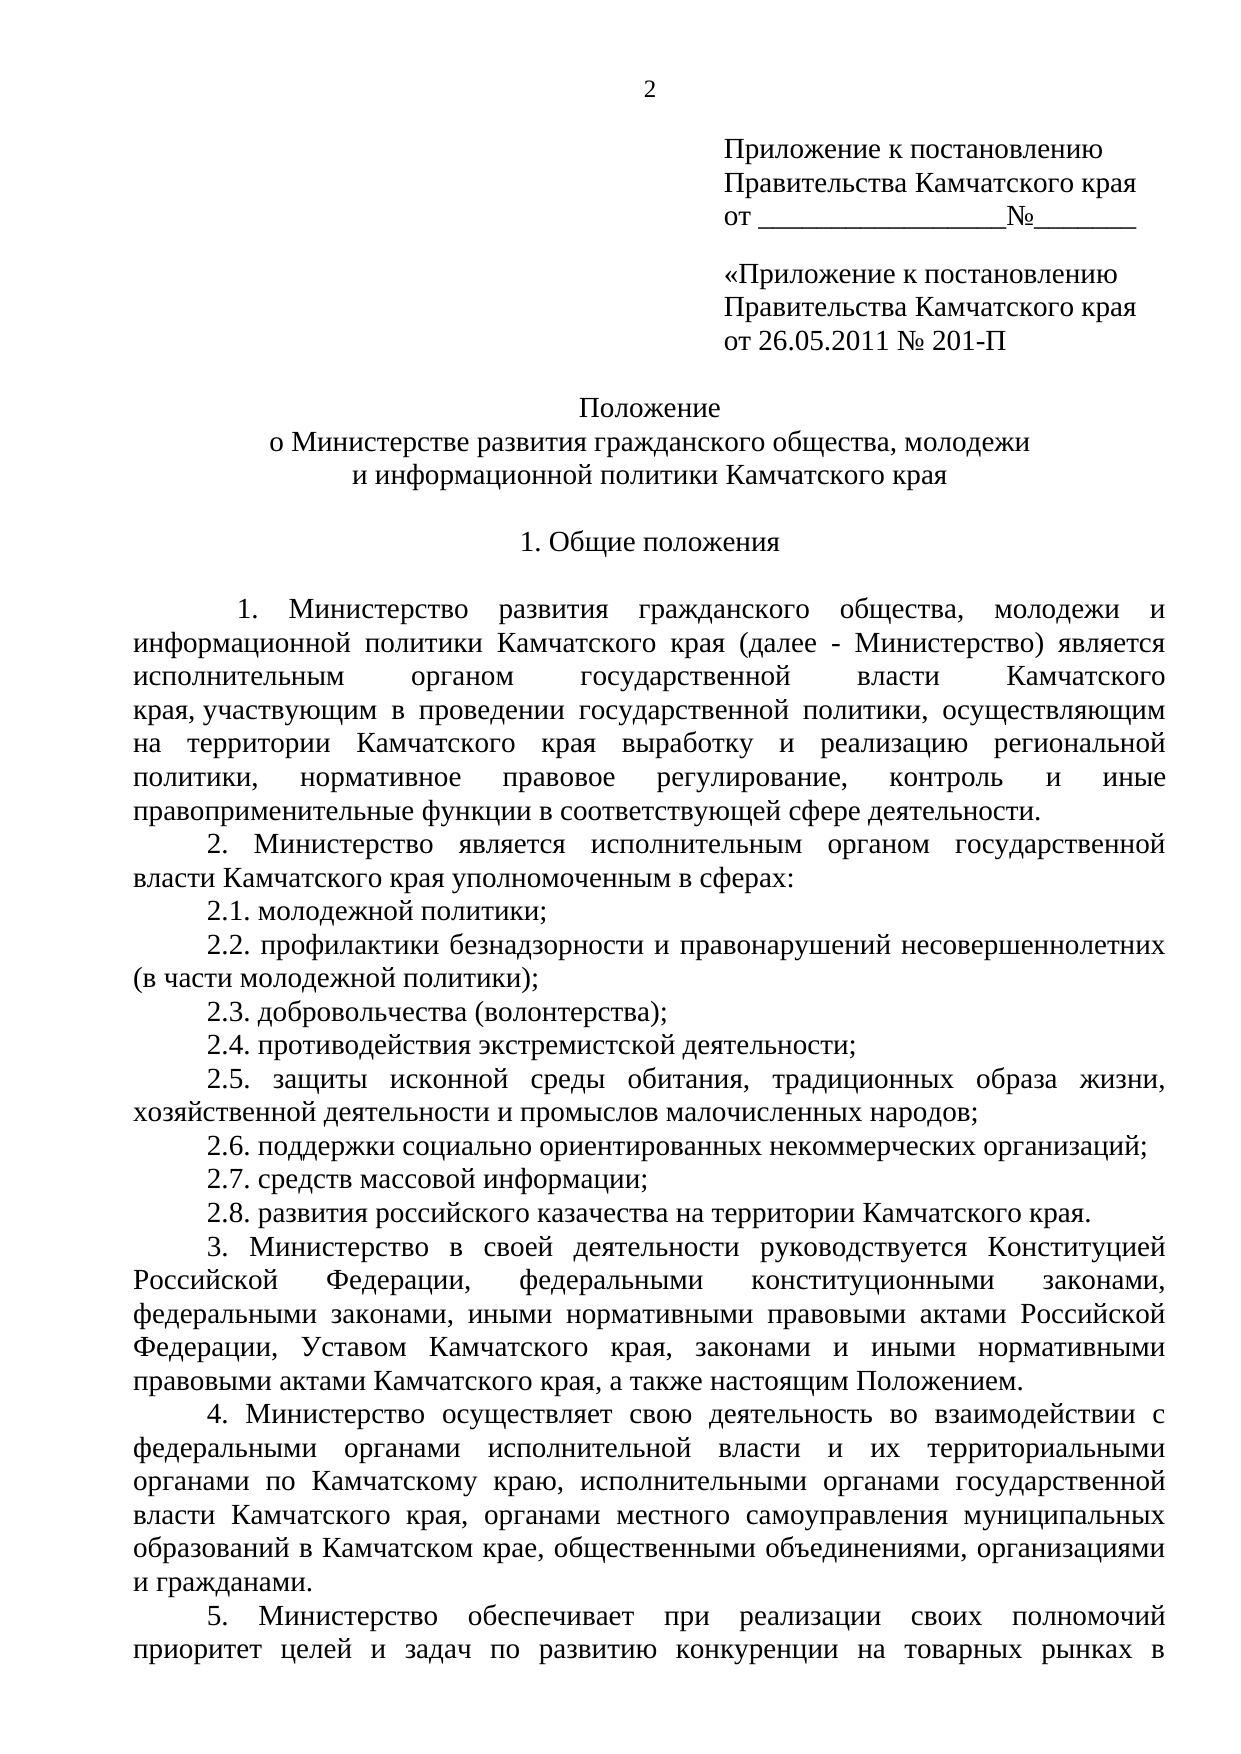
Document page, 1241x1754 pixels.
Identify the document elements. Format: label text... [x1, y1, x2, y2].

text 2.3. добровольчества (волонтерства); [133, 994, 1166, 1027]
text 2.5. защиты исконной среды обитания, традиционных образа жизни, хозяйственной деятельности и промыслов малочисленных народов; [133, 1061, 1166, 1128]
text 3. Министерство в своей деятельности руководствуется Конституцией Российской Федерации, федеральными конституционными законами, федеральными законами, иными нормативными правовыми актами Российской Федерации, Уставом Камчатского края, законами и иными нормативными правовыми актами Камчатского края, а также настоящим Положением. [133, 1229, 1166, 1396]
text 2.4. противодействия экстремистской деятельности; [133, 1027, 1166, 1061]
text от 26.05.2011 № 201-П [723, 323, 1166, 357]
title о Министерстве развития гражданского общества, молодежи [133, 424, 1166, 457]
title и информационной политики Камчатского края [133, 457, 1166, 491]
text 2.6. поддержки социально ориентированных некоммерческих организаций; [133, 1128, 1166, 1162]
text Приложение к постановлению [723, 131, 1166, 165]
text «Приложение к постановлению Правительства Камчатского края [723, 256, 1166, 323]
text 2.8. развития российского казачества на территории Камчатского края. [133, 1195, 1166, 1229]
text 4. Министерство осуществляет свою деятельность во взаимодействии с федеральными органами исполнительной власти и их территориальными органами по Камчатскому краю, исполнительными органами государственной власти Камчатского края, органами местного самоуправления муниципальных образований в Камчатском крае, общественными объединениями, организациями и гражданами. [133, 1396, 1166, 1598]
title Положение [133, 390, 1166, 424]
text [133, 1598, 1166, 1665]
text от _________________№_______ [723, 198, 1166, 232]
text 2.7. средств массовой информации; [133, 1162, 1166, 1195]
text 2. Министерство является исполнительным органом государственной власти Камчатского края уполномоченным в сферах: [133, 826, 1166, 893]
title 1. Общие положения [133, 524, 1166, 558]
text 2.2. профилактики безнадзорности и правонарушений несовершеннолетних (в части молодежной политики); [133, 927, 1166, 994]
text 2.1. молодежной политики; [133, 893, 1166, 927]
text Правительства Камчатского края [723, 165, 1166, 198]
text 1. Министерство развития гражданского общества, молодежи и информационной политики Камчатского края (далее - Министерство) является исполнительным органом государственной власти Камчатского края, участвующим в проведении государственной политики, осуществляющим на территории Камчатского края выработку и реализацию региональной политики, нормативное правовое регулирование, контроль и иные правоприменительные функции в соответствующей сфере деятельности. [133, 591, 1166, 826]
